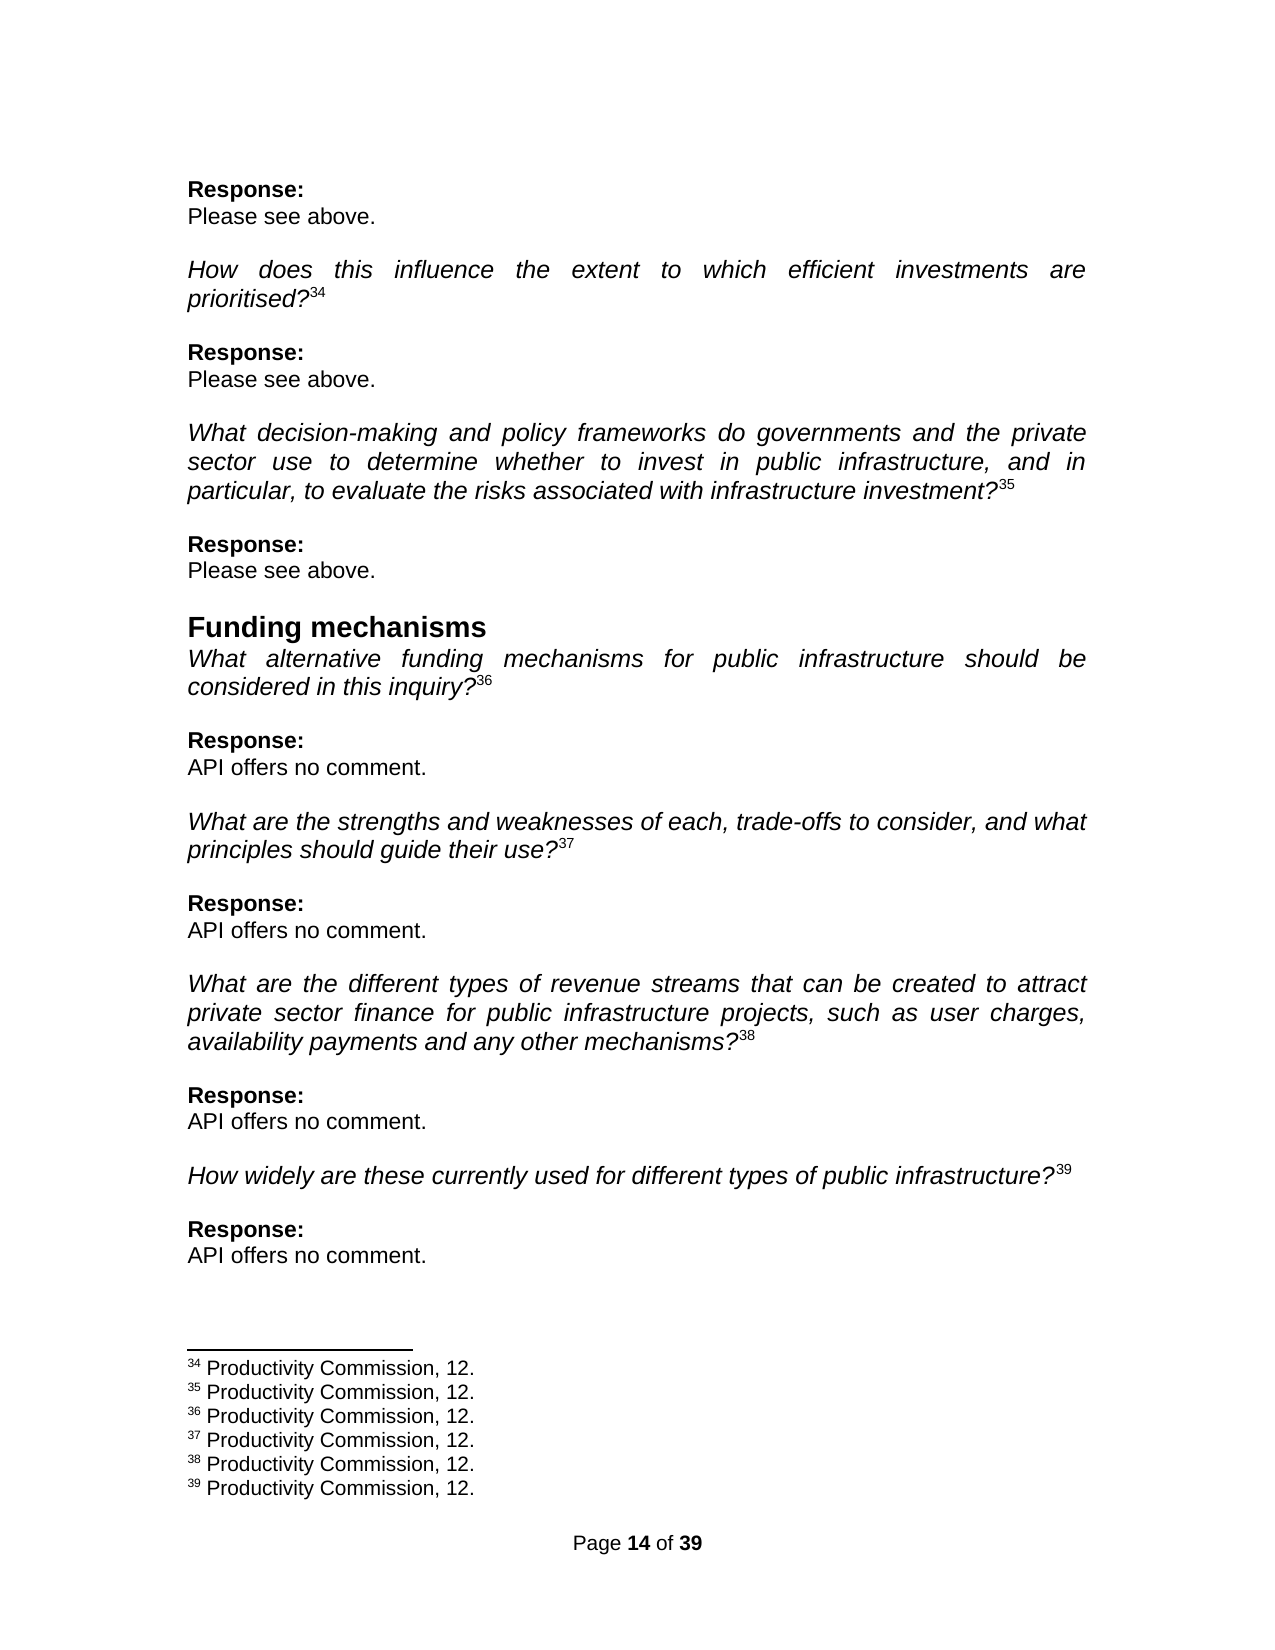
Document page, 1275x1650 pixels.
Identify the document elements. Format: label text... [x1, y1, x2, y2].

text How does this influence the extent to which efficient investments are prioritised? [187, 255, 1088, 313]
text What are the different types of revenue streams that can be created to attract private sector finance for public infrastructure projects, such as user charges, availability payments and any other mechanisms? [187, 969, 1088, 1056]
text Response: [187, 176, 1088, 203]
text How widely are these currently used for different types of public infrastructure? [187, 1161, 1088, 1190]
text Please see above. [187, 203, 1088, 229]
text Response: [187, 531, 1088, 557]
text What decision-making and policy frameworks do governments and the private sector use to determine whether to invest in public infrastructure, and in particular, to evaluate the risks associated with infrastructure investment? [187, 418, 1088, 504]
text Response: [187, 727, 1088, 754]
text Please see above. [187, 557, 1088, 584]
text Response: [187, 339, 1088, 366]
text API offers no comment. [187, 754, 1088, 780]
text What alternative funding mechanisms for public infrastructure should be considered in this inquiry? [187, 643, 1088, 701]
text Please see above. [187, 366, 1088, 392]
text API offers no comment. [187, 1242, 1088, 1269]
text What are the strengths and weaknesses of each, trade-offs to consider, and what principles should guide their use? [187, 806, 1088, 864]
text API offers no comment. [187, 1108, 1088, 1135]
text Response: [187, 1216, 1088, 1242]
text Response: [187, 890, 1088, 917]
text API offers no comment. [187, 917, 1088, 943]
subtitle Funding mechanisms [187, 610, 1088, 643]
text Response: [187, 1082, 1088, 1108]
